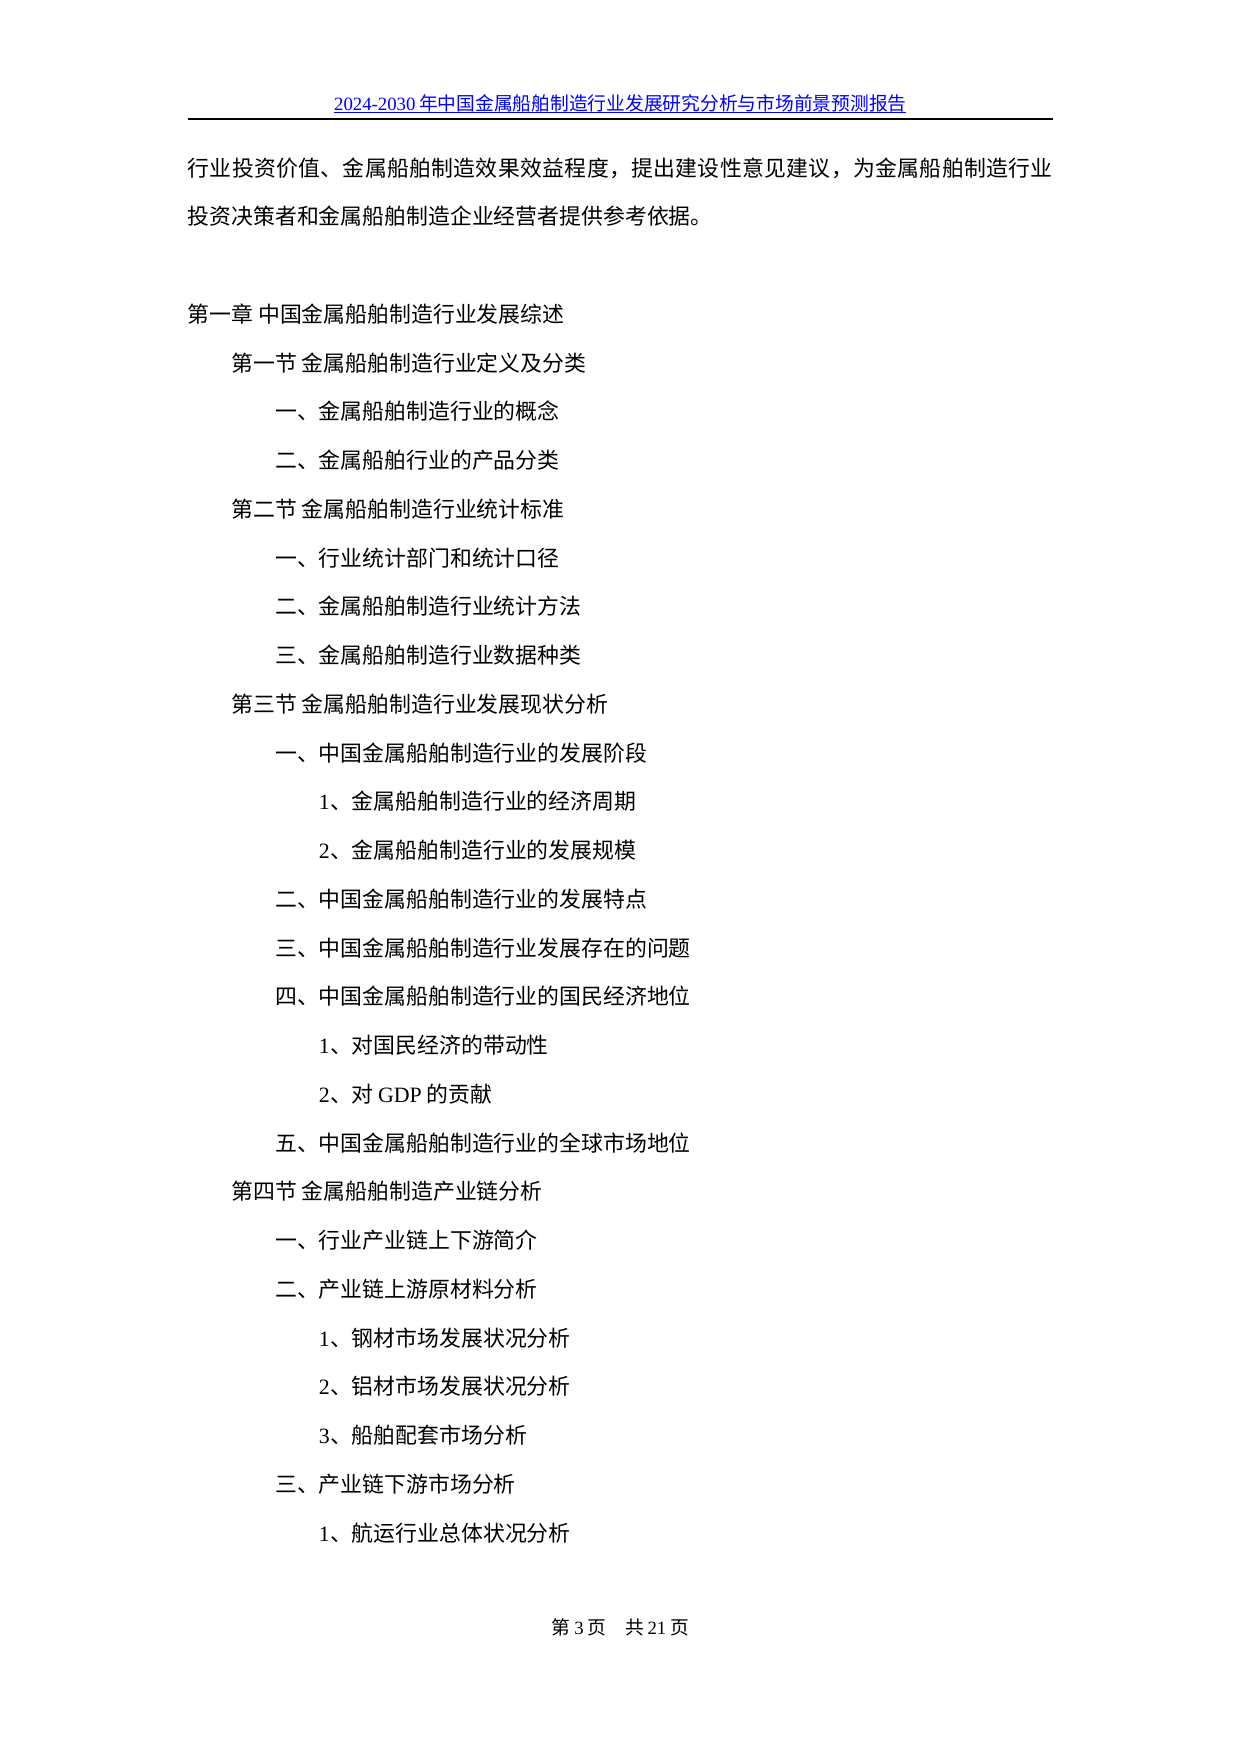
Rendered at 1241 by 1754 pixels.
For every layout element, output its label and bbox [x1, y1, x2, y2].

text [187, 150, 1053, 1548]
